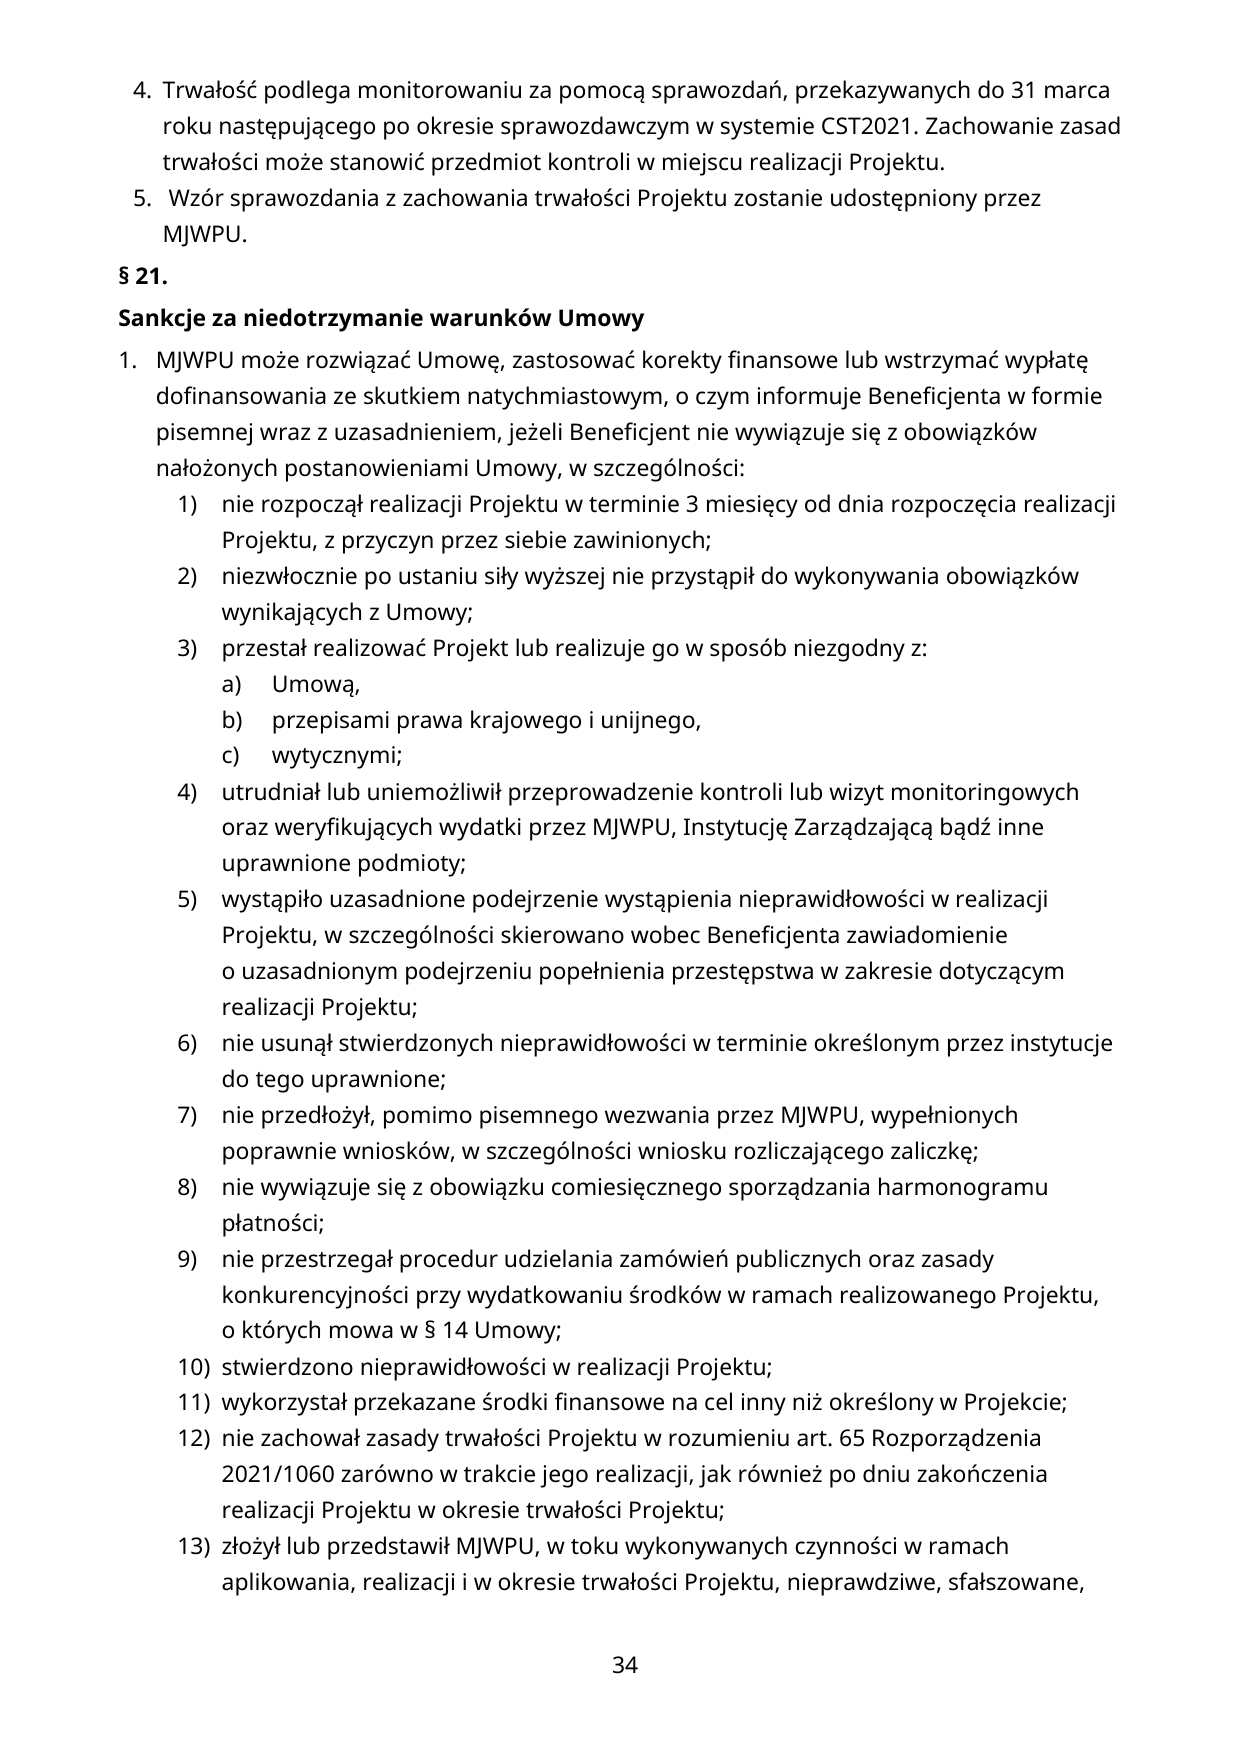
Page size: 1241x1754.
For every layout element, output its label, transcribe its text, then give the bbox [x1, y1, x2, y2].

list nie wywiązuje się z obowiązku comiesięcznego sporządzania harmonogramu płatności; [177, 1171, 1132, 1238]
list Wzór sprawozdania z zachowania trwałości Projektu zostanie udostępniony przez MJWPU. [133, 182, 1132, 249]
subtitle Sankcje za niedotrzymanie warunków Umowy [118, 302, 1132, 333]
list nie rozpoczął realizacji Projektu w terminie 3 miesięcy od dnia rozpoczęcia realizacji Projektu, z przyczyn przez siebie zawinionych; [177, 488, 1132, 555]
list niezwłocznie po ustaniu siły wyższej nie przystąpił do wykonywania obowiązków wynikających z Umowy; [177, 560, 1132, 627]
list nie usunął stwierdzonych nieprawidłowości w terminie określonym przez instytucje do tego uprawnione; [177, 1027, 1132, 1094]
list nie zachował zasady trwałości Projektu w rozumieniu art. 65 Rozporządzenia 2021/1060 zarówno w trakcie jego realizacji, jak również po dniu zakończenia realizacji Projektu w okresie trwałości Projektu; [177, 1422, 1132, 1525]
list przestał realizować Projekt lub realizuje go w sposób niezgodny z: [177, 632, 1132, 663]
subtitle § 21. [118, 260, 1132, 291]
list wystąpiło uzasadnione podejrzenie wystąpienia nieprawidłowości w realizacji Projektu, w szczególności skierowano wobec Beneficjenta zawiadomienie o uzasadnionym podejrzeniu popełnienia przestępstwa w zakresie dotyczącym realizacji Projektu; [177, 883, 1132, 1022]
list wytycznymi; [221, 739, 1132, 771]
list przepisami prawa krajowego i unijnego, [221, 703, 1132, 735]
list Trwałość podlega monitorowaniu za pomocą sprawozdań, przekazywanych do 31 marca roku następującego po okresie sprawozdawczym w systemie CST2021. Zachowanie zasad trwałości może stanowić przedmiot kontroli w miejscu realizacji Projektu. [133, 74, 1132, 177]
list MJWPU może rozwiązać Umowę, zastosować korekty finansowe lub wstrzymać wypłatę dofinansowania ze skutkiem natychmiastowym, o czym informuje Beneficjenta w formie pisemnej wraz z uzasadnieniem, jeżeli Beneficjent nie wywiązuje się z obowiązków nałożonych postanowieniami Umowy, w szczególności: [118, 344, 1132, 483]
list Umową, [221, 668, 1132, 699]
list utrudniał lub uniemożliwił przeprowadzenie kontroli lub wizyt monitoringowych oraz weryfikujących wydatki przez MJWPU, Instytucję Zarządzającą bądź inne uprawnione podmioty; [177, 775, 1132, 878]
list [177, 1530, 1132, 1597]
list wykorzystał przekazane środki finansowe na cel inny niż określony w Projekcie; [177, 1386, 1132, 1418]
list stwierdzono nieprawidłowości w realizacji Projektu; [177, 1350, 1132, 1382]
list nie przedłożył, pomimo pisemnego wezwania przez MJWPU, wypełnionych poprawnie wniosków, w szczególności wniosku rozliczającego zaliczkę; [177, 1099, 1132, 1166]
list nie przestrzegał procedur udzielania zamówień publicznych oraz zasady konkurencyjności przy wydatkowaniu środków w ramach realizowanego Projektu, o których mowa w § 14 Umowy; [177, 1243, 1132, 1346]
